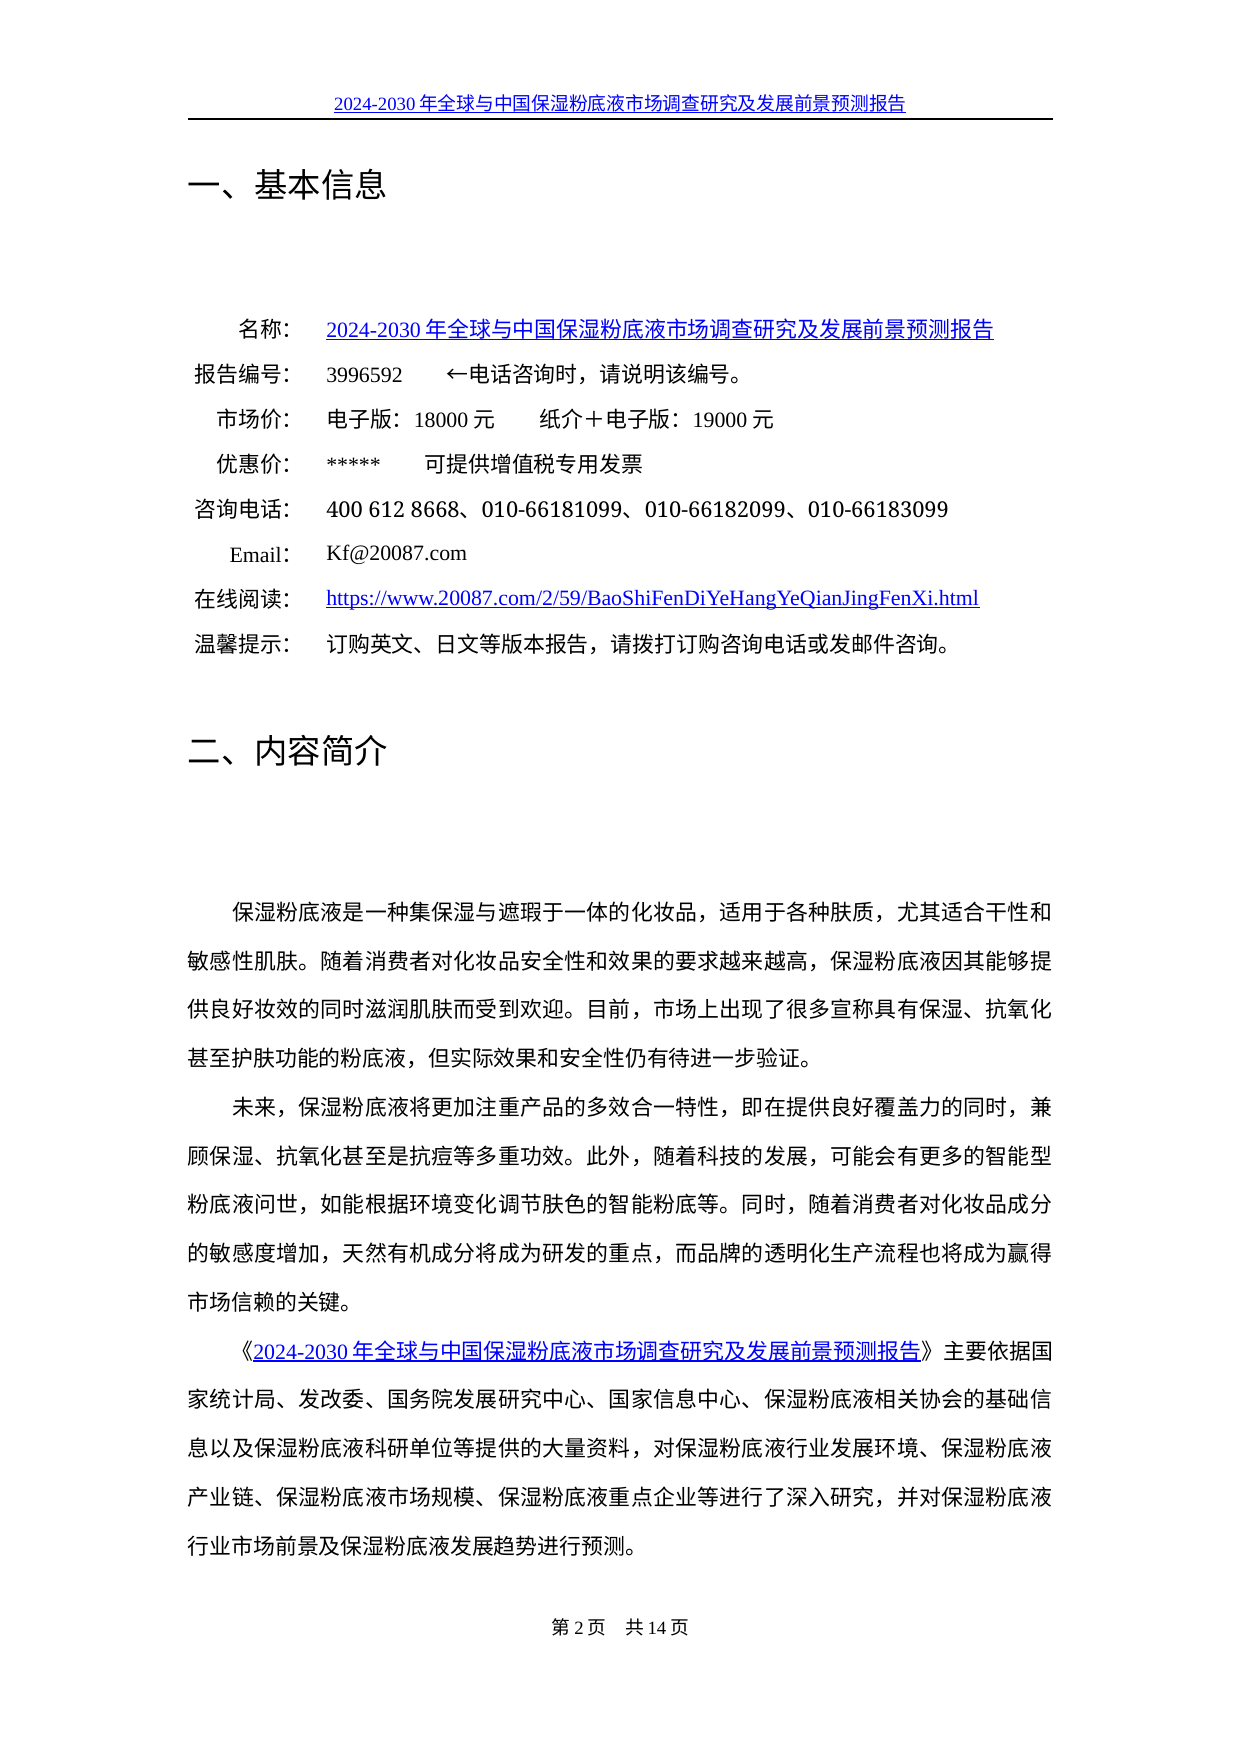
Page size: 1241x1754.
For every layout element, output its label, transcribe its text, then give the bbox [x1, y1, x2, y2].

table_cell 电子版：18000 元 纸介＋电子版：19000 元 [315, 402, 1073, 447]
table_cell 温馨提示： [167, 627, 315, 672]
table_cell Kf@20087.com [315, 537, 1073, 582]
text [187, 894, 1053, 1561]
table_cell 3996592 ←电话咨询时，请说明该编号。 [315, 357, 1073, 402]
title 一、基本信息 [187, 150, 1053, 215]
table_cell 订购英文、日文等版本报告，请拨打订购咨询电话或发邮件咨询。 [315, 627, 1073, 672]
table_cell [315, 582, 1073, 627]
table_cell 咨询电话： [167, 492, 315, 537]
table_cell 市场价： [167, 402, 315, 447]
title 二、内容简介 [187, 717, 1053, 782]
table_cell ***** 可提供增值税专用发票 [315, 447, 1073, 492]
table_cell 400 612 8668、010-66181099、010-66182099、010-66183099 [315, 492, 1073, 537]
table_cell 报告编号： [167, 357, 315, 402]
table_header 2024-2030年全球与中国保湿粉底液市场调查研究及发展前景预测报告 [315, 312, 1073, 357]
table_cell 在线阅读： [167, 582, 315, 627]
table_header 名称： [167, 312, 315, 357]
table_cell 优惠价： [167, 447, 315, 492]
table_cell Email： [167, 537, 315, 582]
